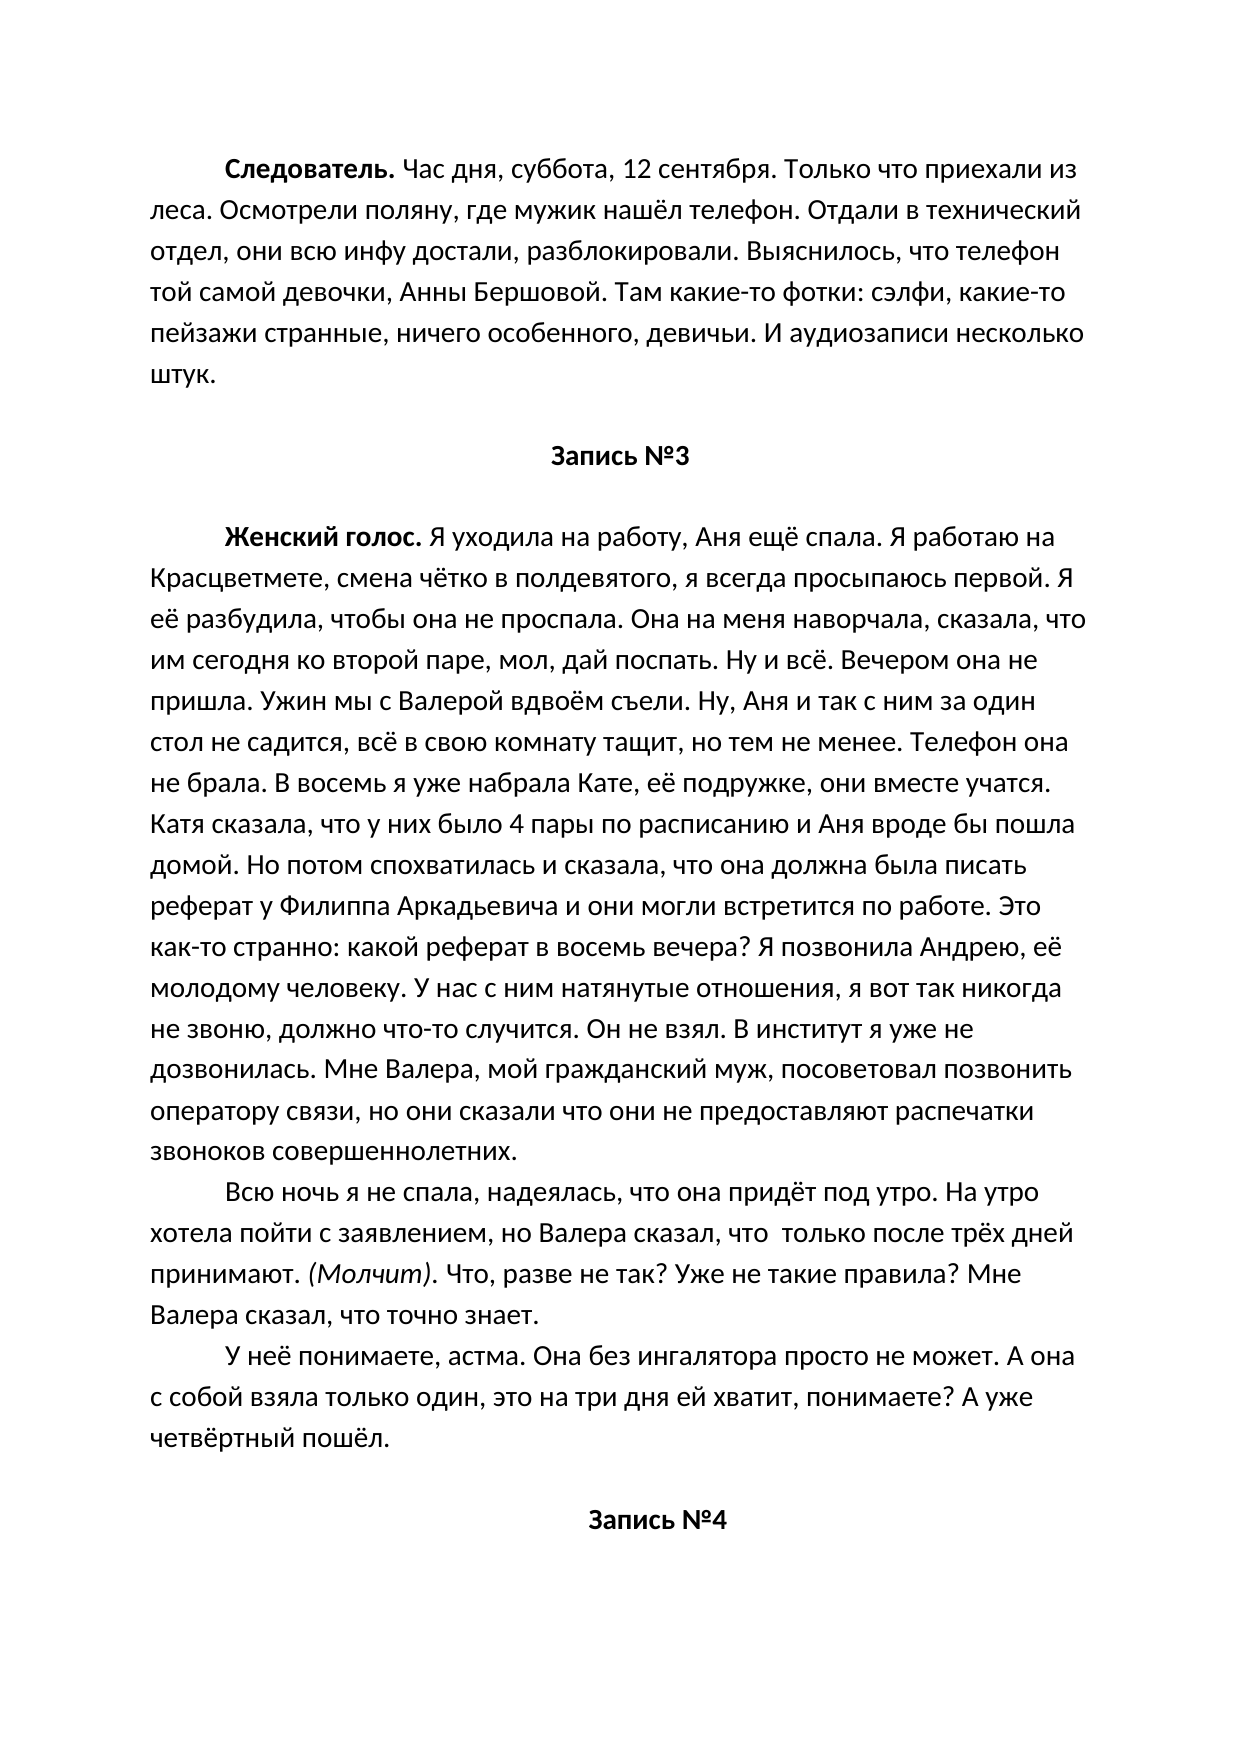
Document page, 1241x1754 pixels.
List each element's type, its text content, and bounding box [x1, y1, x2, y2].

text Всю ночь я не спала, надеялась, что она придёт под утро. На утро хотела пойти с заявлением, но Валера сказал, что только после трёх дней принимают. (Молчит). Что, разве не так? Уже не такие правила? Мне Валера сказал, что точно знает. [150, 1173, 1090, 1332]
text Следователь. Час дня, суббота, 12 сентября. Только что приехали из леса. Осмотрели поляну, где мужик нашёл телефон. Отдали в технический отдел, они всю инфу достали, разблокировали. Выяснилось, что телефон той самой девочки, Анны Бершовой. Там какие-то фотки: сэлфи, какие-то пейзажи странные, ничего особенного, девичьи. И аудиозаписи несколько штук. [150, 150, 1090, 390]
text Запись №4 [150, 1501, 1090, 1537]
text У неё понимаете, астма. Она без ингалятора просто не может. А она с собой взяла только один, это на три дня ей хватит, понимаете? А уже четвёртный пошёл. [150, 1337, 1090, 1455]
text Запись №3 [150, 437, 1090, 472]
text Женский голос. Я уходила на работу, Аня ещё спала. Я работаю на Красцветмете, смена чётко в полдевятого, я всегда просыпаюсь первой. Я её разбудила, чтобы она не проспала. Она на меня наворчала, сказала, что им сегодня ко второй паре, мол, дай поспать. Ну и всё. Вечером она не пришла. Ужин мы с Валерой вдвоём съели. Ну, Аня и так с ним за один стол не садится, всё в свою комнату тащит, но тем не менее. Телефон она не брала. В восемь я уже набрала Кате, её подружке, они вместе учатся. Катя сказала, что у них было 4 пары по расписанию и Аня вроде бы пошла домой. Но потом спохватилась и сказала, что она должна была писать реферат у Филиппа Аркадьевича и они могли встретится по работе. Это как-то странно: какой реферат в восемь вечера? Я позвонила Андрею, её молодому человеку. У нас с ним натянутые отношения, я вот так никогда не звоню, должно что-то случится. Он не взял. В институт я уже не дозвонилась. Мне Валера, мой гражданский муж, посоветовал позвонить оператору связи, но они сказали что они не предоставляют распечатки звоноков совершеннолетних. [150, 518, 1090, 1168]
